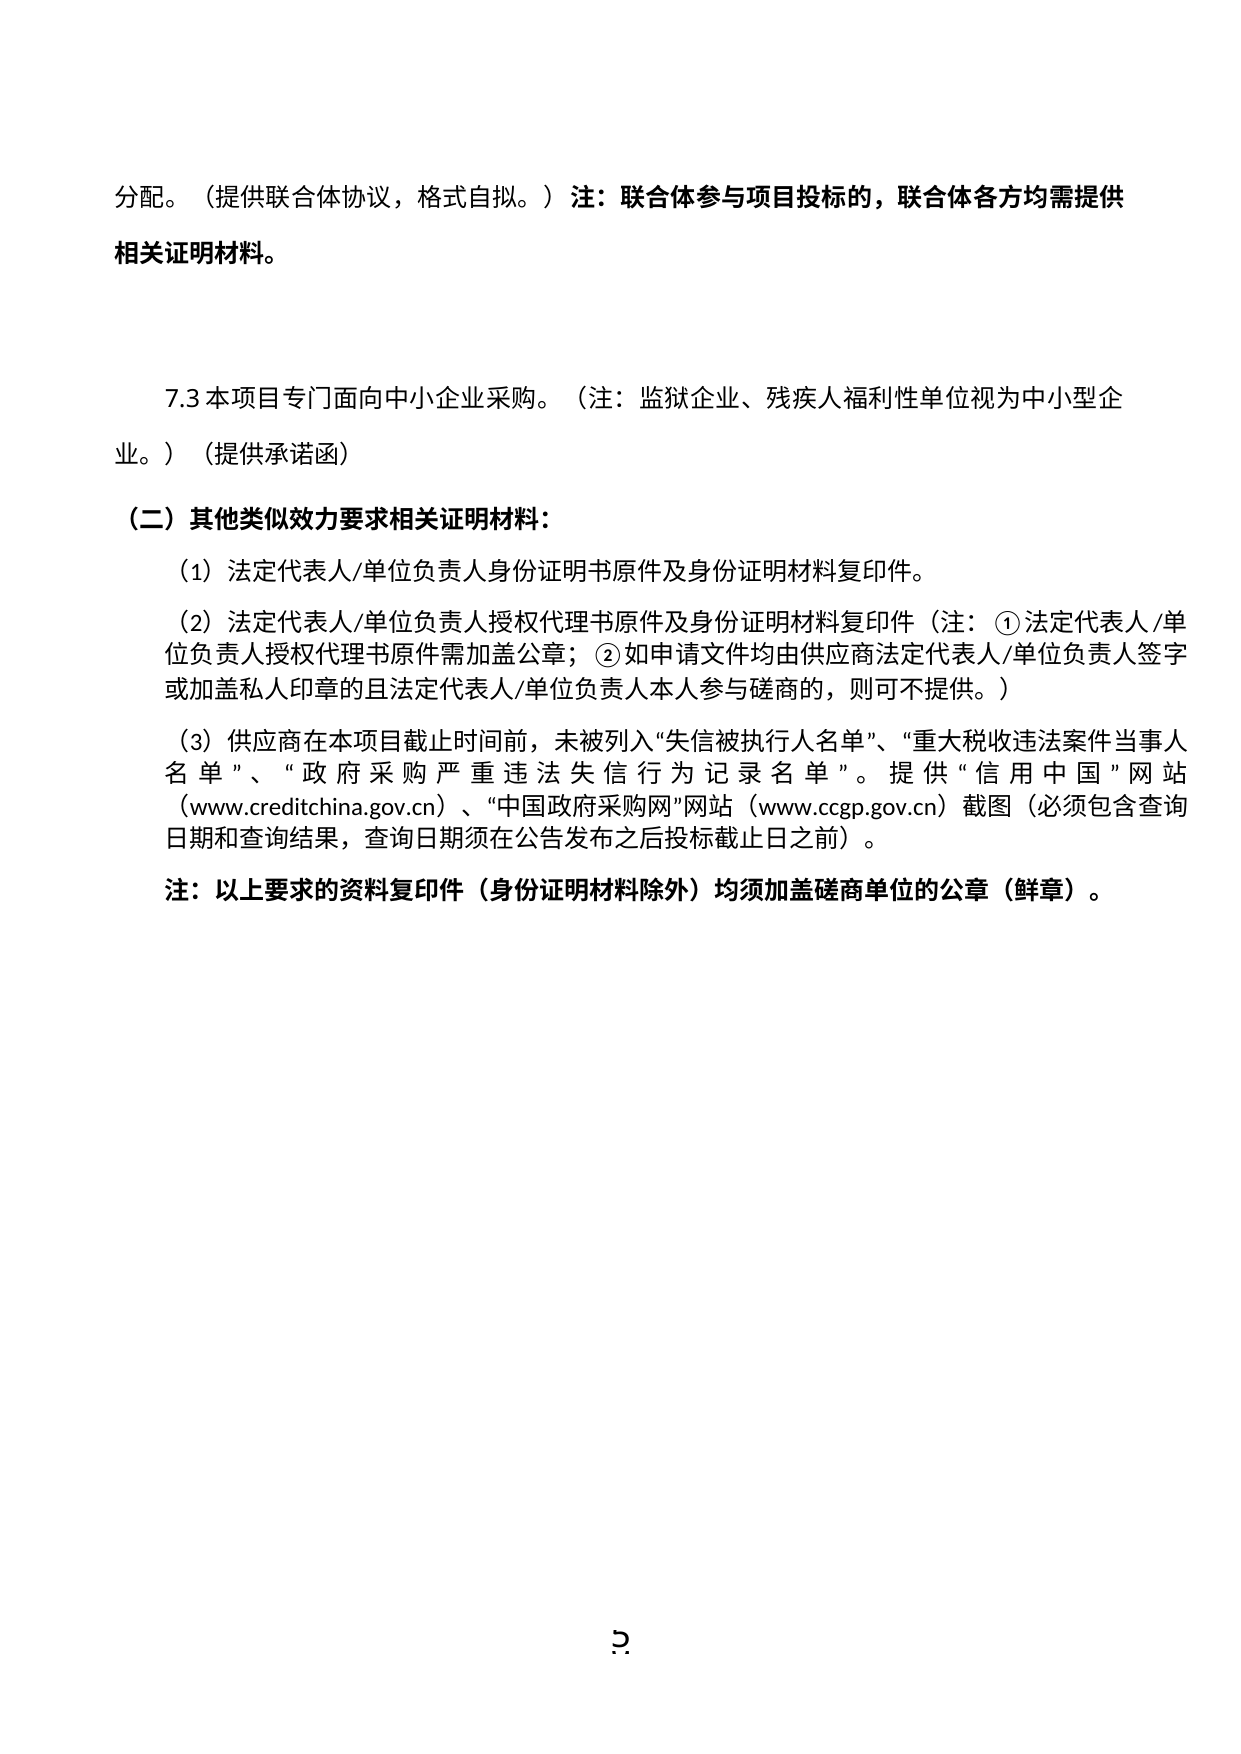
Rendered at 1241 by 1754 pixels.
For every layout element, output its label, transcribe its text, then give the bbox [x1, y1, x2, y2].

subtitle 注：以上要求的资料复印件（身份证明材料除外）均须加盖磋商单位的公章（鲜章）。 [164, 870, 1188, 906]
text 7.3本项目专门面向中小企业采购。（注：监狱企业、残疾人福利性单位视为中小型企业。）（提供承诺函） [114, 378, 1126, 471]
text （二）其他类似效力要求相关证明材料： [114, 500, 1188, 536]
text （1）法定代表人/单位负责人身份证明书原件及身份证明材料复印件。 [164, 554, 1188, 587]
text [114, 177, 1126, 270]
text （2）法定代表人/单位负责人授权代理书原件及身份证明材料复印件（注：①法定代表人/单位负责人授权代理书原件需加盖公章；②如申请文件均由供应商法定代表人/单位负责人签字或加盖私人印章的且法定代表人/单位负责人本人参与磋商的，则可不提供。） [164, 605, 1188, 706]
text （3）供应商在本项目截止时间前，未被列入“失信被执行人名单”、“重大税收违法案件当事人名单”、“政府采购严重违法失信行为记录名单”。提供“信用中国”网站（www.creditchina.gov.cn）、“中国政府采购网”网站（www.ccgp.gov.cn）截图（必须包含查询日期和查询结果，查询日期须在公告发布之后投标截止日之前）。 [164, 724, 1188, 854]
